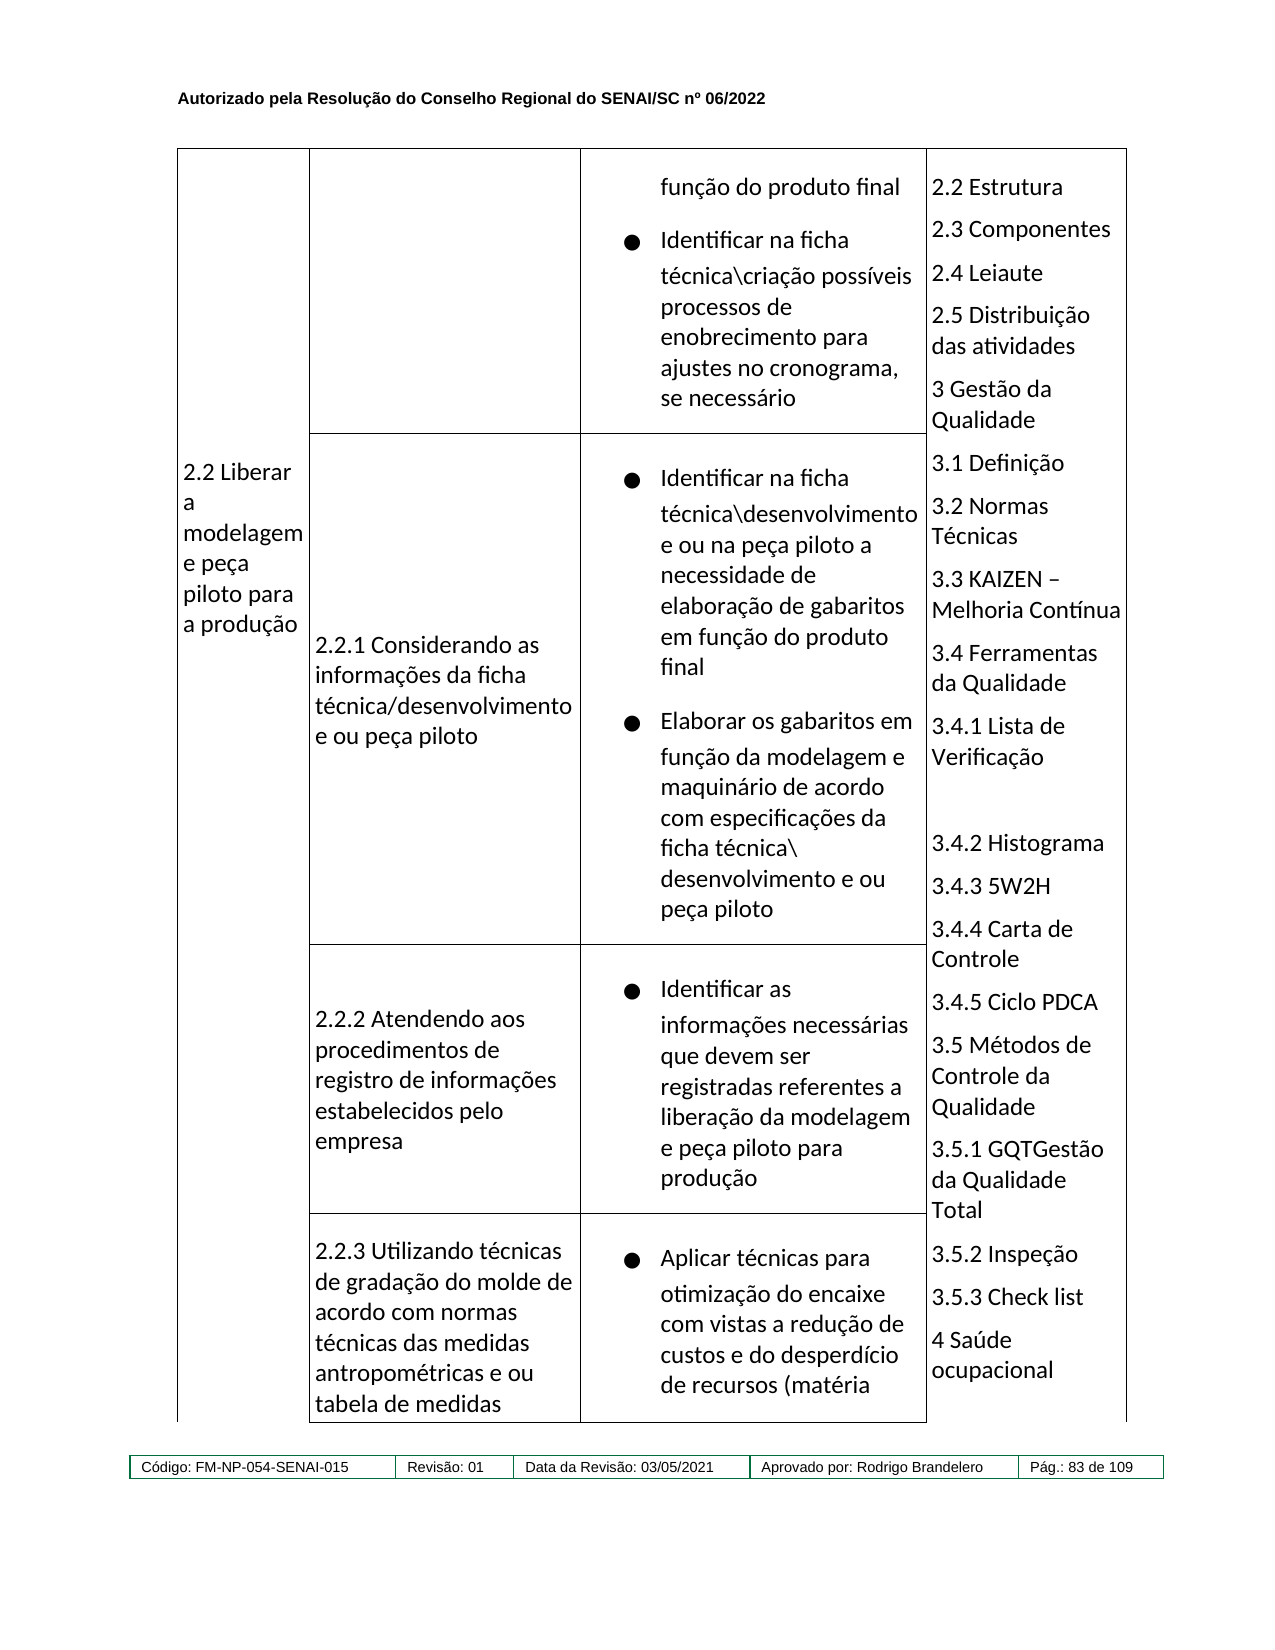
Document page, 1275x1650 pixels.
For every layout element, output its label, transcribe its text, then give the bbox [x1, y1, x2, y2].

table_cell 2.2.1 Considerando as informações da ficha técnica/desenvolvimento e ou peça piloto [310, 434, 580, 944]
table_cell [310, 1214, 580, 1422]
table_cell Identificar as informações necessárias que devem ser registradas referentes a liberação da modelagem e peça piloto para produção [581, 945, 926, 1212]
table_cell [310, 149, 580, 433]
table_cell 2.2.2 Atendendo aos procedimentos de registro de informações estabelecidos pelo empresa [310, 945, 580, 1212]
table_cell Identificar na ficha técnica\desenvolvimento e ou na peça piloto a necessidade de elaboração de gabaritos em função do produto final Elaborar os gabaritos em função da modelagem e maquinário de acordo com especificações da ficha técnica\desenvolvimento e ou peça piloto [581, 434, 926, 944]
table_cell 2.2 Liberar a modelagem e peça piloto para a produção [178, 433, 309, 1422]
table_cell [581, 149, 926, 433]
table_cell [581, 1214, 926, 1422]
